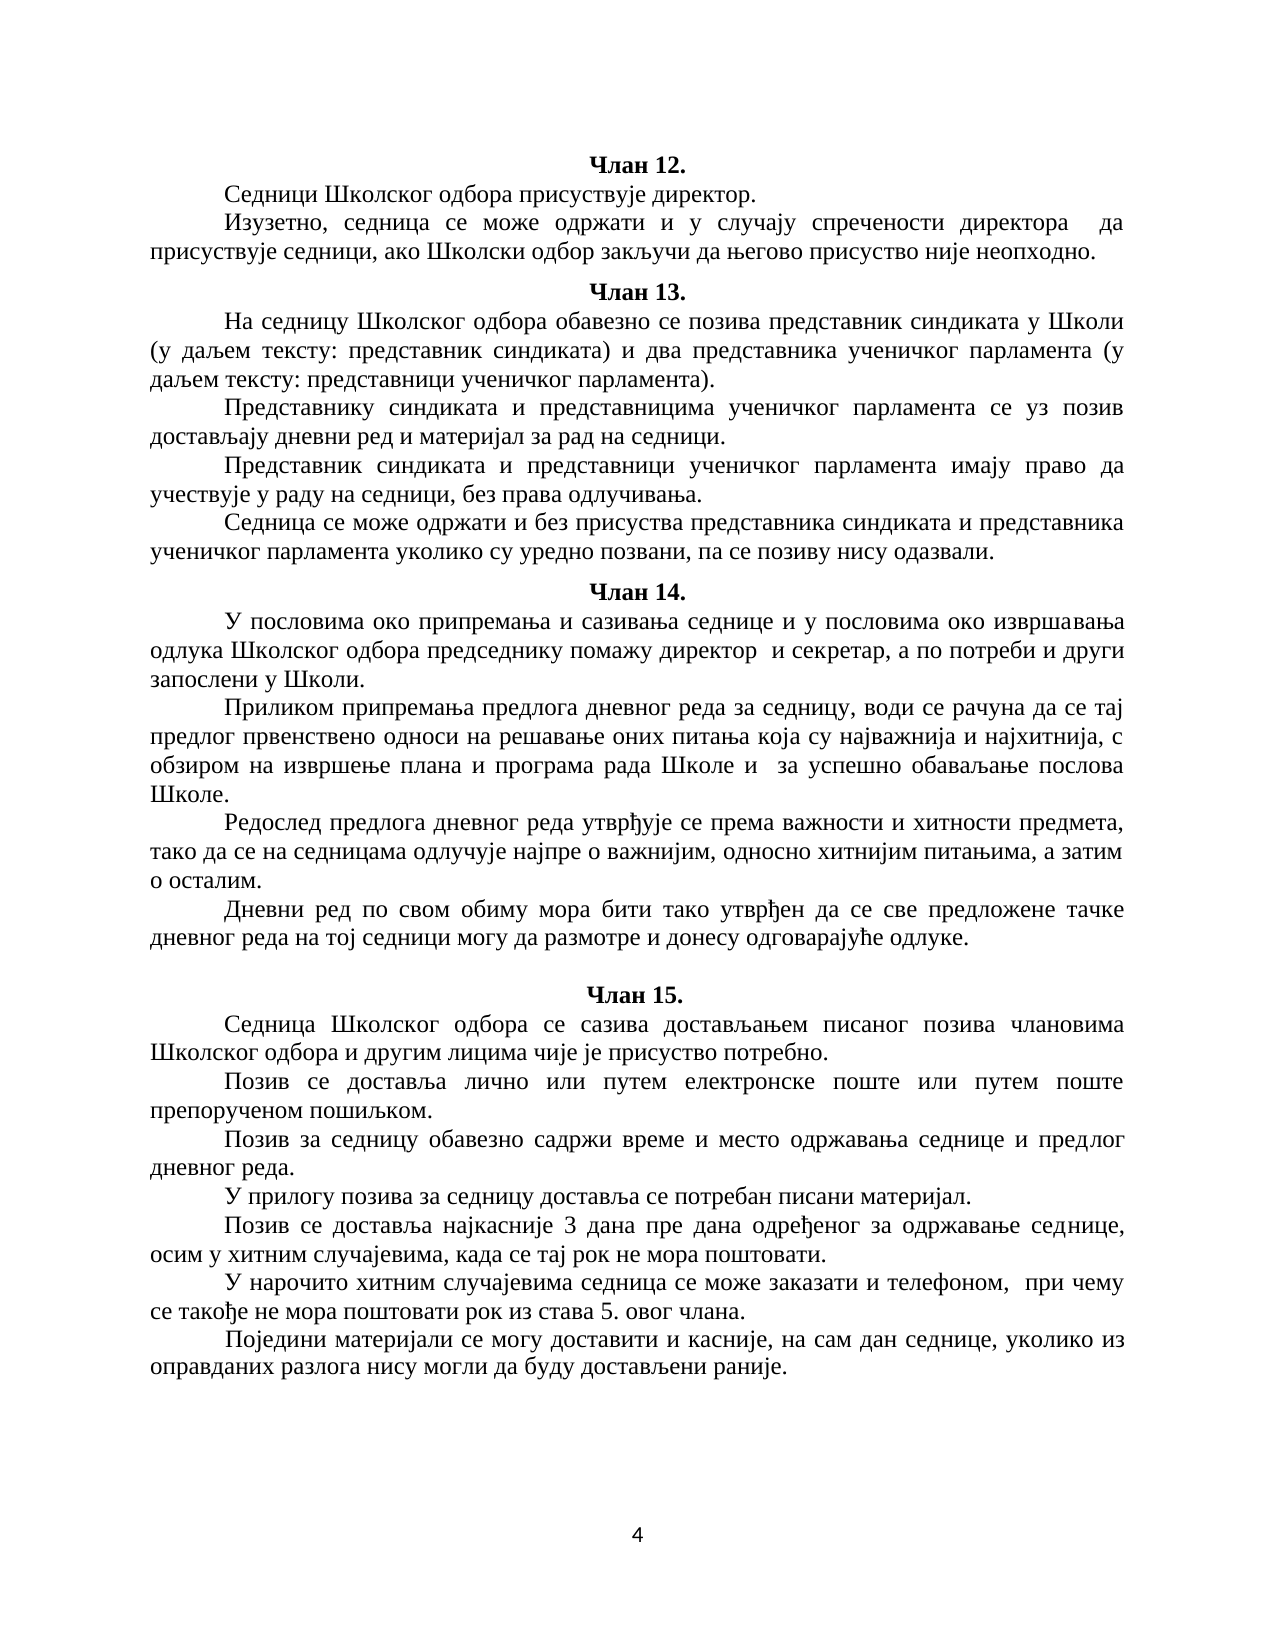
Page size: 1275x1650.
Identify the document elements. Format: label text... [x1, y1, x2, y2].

text У нарочито хитним случајевима седница се може заказати и телефоном, при чему се такође не мора поштовати рок из става 5. овог члана. [150, 1267, 1125, 1325]
text Дневни ред по свом обиму мора бити тако утврђен да се све предложене тачке дневног реда на тој седници могу да размотре и донесу одговарајуће одлуке. [150, 894, 1125, 951]
text Седница се може одржати и без присуства представника синдиката и представника ученичког парламента уколико су уредно позвани, па се позиву нису одазвали. [150, 507, 1125, 565]
text Седница Школског одбора се сазива достављањем писаног позива члановима Школског одбора и другим лицима чије је присуство потребно. [150, 1009, 1125, 1066]
text Члан 12. [150, 150, 1125, 179]
text Редослед предлога дневног реда утврђује се према важности и хитности предмета, тако да се на седницама одлучује најпре о важнијим, односно хитнијим питањима, а затим о осталим. [150, 807, 1125, 894]
text У пословима око припремања и сазивања седнице и у пословима око извршавања одлука Школског одбора председнику помажу директор и секретар, а по потреби и други запослени у Школи. [150, 606, 1125, 692]
text Позив за седницу обавезно садржи време и место одржавања седнице и предлог дневног реда. [150, 1124, 1125, 1181]
text У прилогу позива за седницу доставља се потребан писани материјал. [150, 1181, 1125, 1210]
text Представнику синдиката и представницима ученичког парламента се уз позив достављају дневни ред и материјал за рад на седници. [150, 392, 1125, 450]
text Члан 14. [150, 577, 1125, 606]
text Представник синдиката и представници ученичког парламента имају право да учествује у раду на седници, без права одлучивања. [150, 450, 1125, 507]
text Члан 15. [150, 980, 1125, 1009]
text Члан 13. [150, 277, 1125, 306]
text На седницу Школског одбора обавезно се позива представник синдиката у Школи (у даљем тексту: представник синдиката) и два представника ученичког парламента (у даљем тексту: представници ученичког парламента). [150, 306, 1125, 392]
text Поједини материјали се могу доставити и касније, на сам дан седнице, уколико из оправданих разлога нису могли да буду достављени раније. [150, 1325, 1125, 1380]
text Позив се доставља лично или путем електронске поште или путем поште препорученом пошиљком. [150, 1066, 1125, 1124]
text Позив се доставља најкасније 3 дана пре дана одређеног за одржавање седнице, осим у хитним случајевима, када се тај рок не мора поштовати. [150, 1210, 1125, 1267]
text Изузетно, седница се може одржати и у случају спречености директора да присуствује седници, ако Школски одбор закључи да његово присуство није неопходно. [150, 207, 1125, 265]
text Приликом припремања предлога дневног реда за седницу, води се рачуна да се тај предлог првенствено односи на решавање оних питања која су најважнија и најхитнија, с обзиром на извршење плана и програма рада Школе и за успешно обаваљање послова Школе. [150, 692, 1125, 807]
text Седници Школског одбора присуствује директор. [150, 179, 1125, 207]
